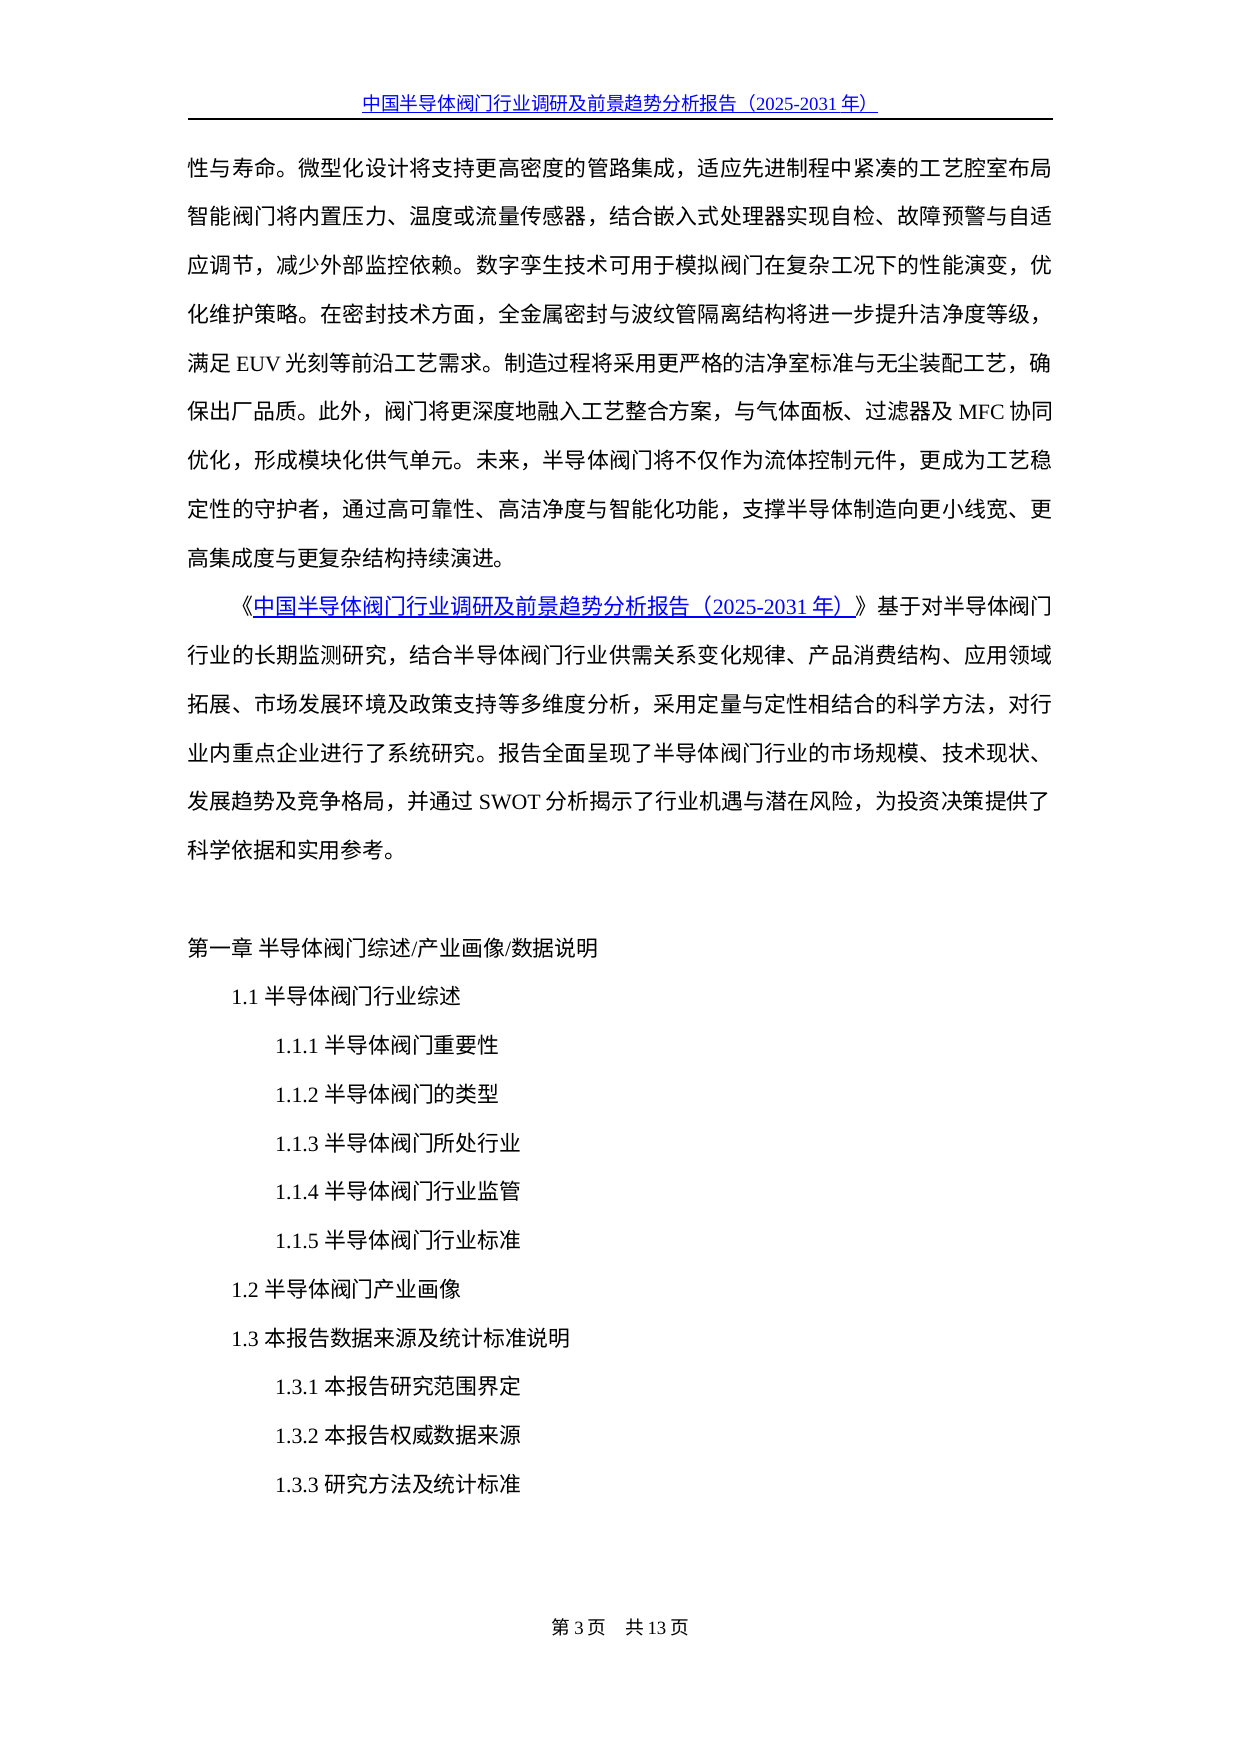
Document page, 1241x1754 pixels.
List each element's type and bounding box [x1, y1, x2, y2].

text [187, 150, 1053, 1499]
